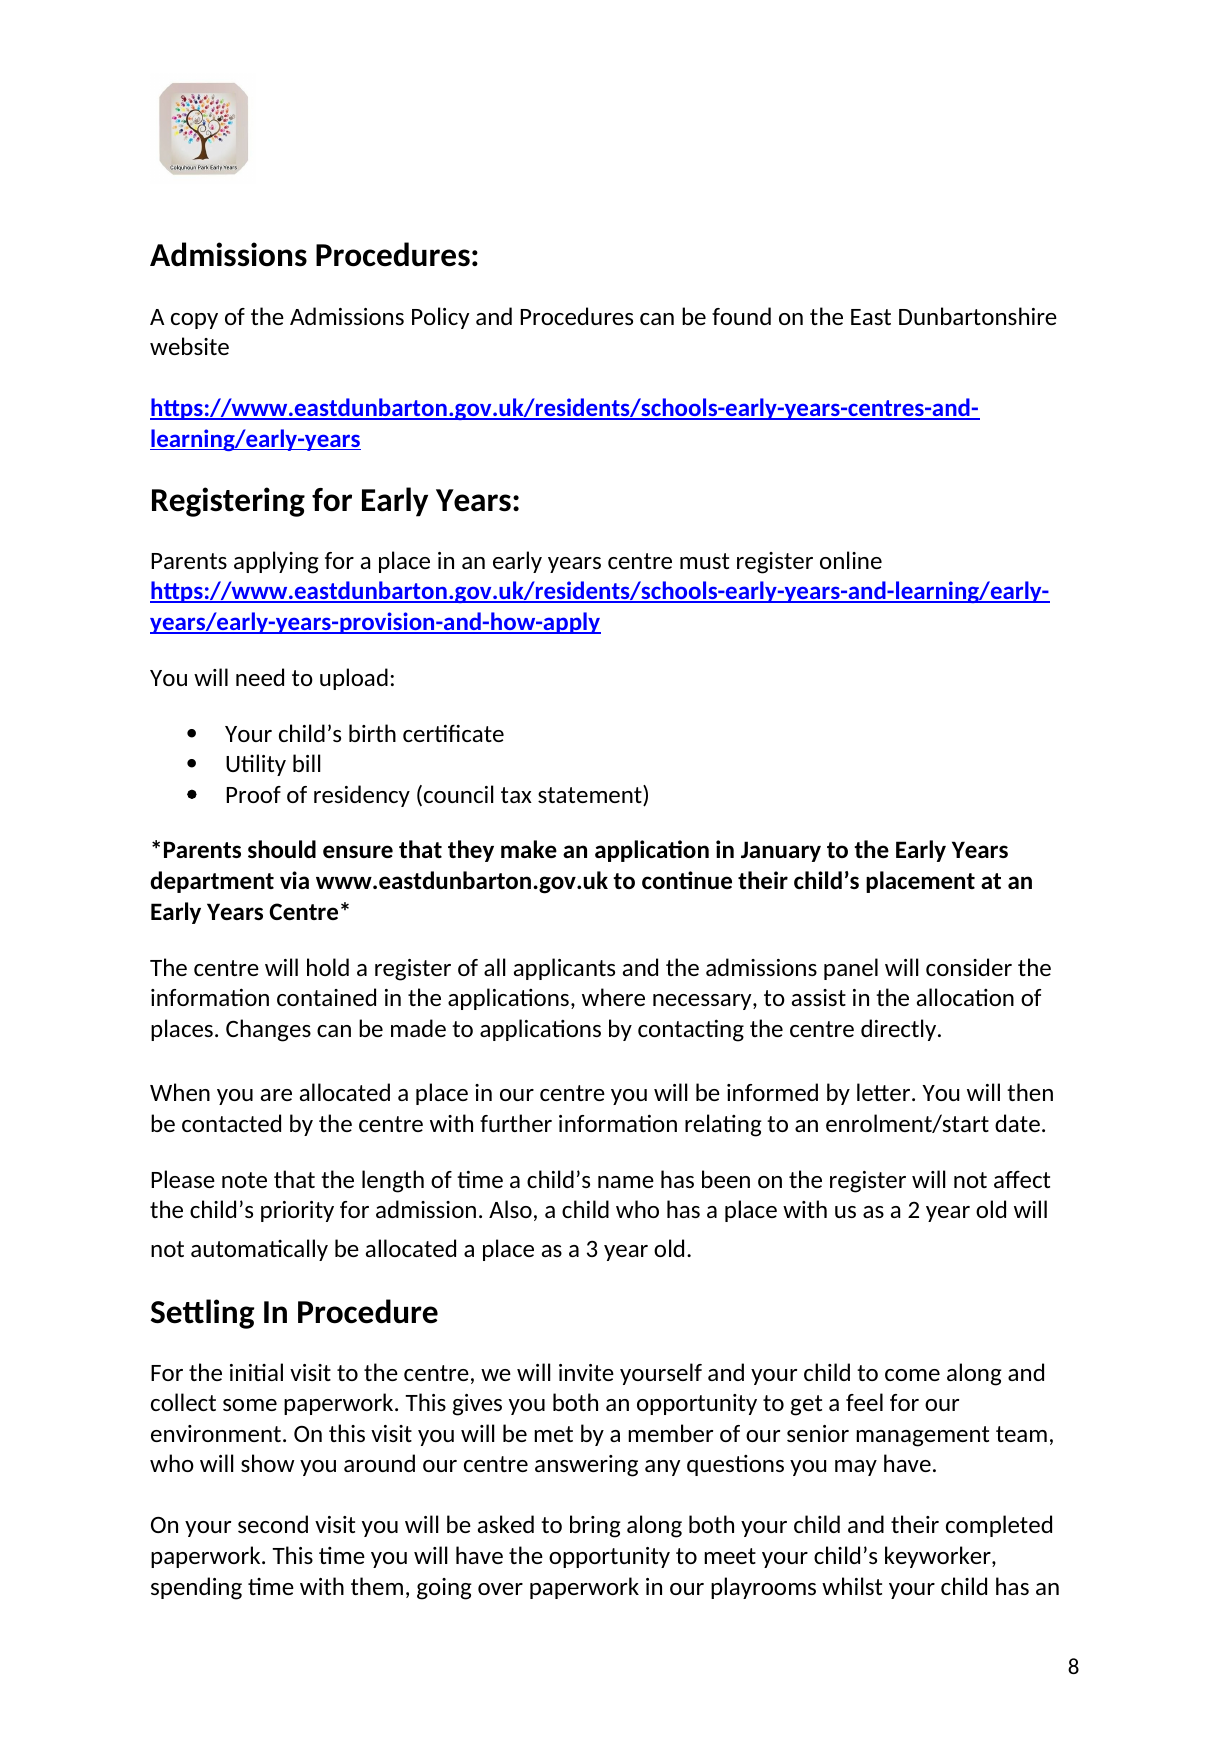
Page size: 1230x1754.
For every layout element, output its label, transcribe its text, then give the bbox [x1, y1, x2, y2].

text When you are allocated a place in our centre you will be informed by letter. You will then be contacted by the centre with further information relating to an enrolment/start date. [150, 1077, 1079, 1138]
text Settling In Procedure [150, 1291, 1079, 1332]
list Proof of residency (council tax statement) [187, 779, 1079, 809]
text Registering for Early Years: [150, 479, 1079, 519]
text The centre will hold a register of all applicants and the admissions panel will consider the information contained in the applications, where necessary, to assist in the allocation of places. Changes can be made to applications by contacting the centre directly. [150, 952, 1079, 1043]
text *Parents should ensure that they make an application in January to the Early Years department via www.eastdunbarton.gov.uk to continue their child’s placement at an Early Years Centre* [150, 835, 1079, 926]
picture [150, 73, 257, 184]
list Utility bill [187, 748, 1079, 779]
text Admissions Procedures: [150, 234, 1079, 275]
text You will need to upload: [150, 662, 1079, 692]
text For the initial visit to the centre, we will invite yourself and your child to come along and collect some paperwork. This gives you both an opportunity to get a feel for our environment. On this visit you will be met by a member of our senior management team, who will show you around our centre answering any questions you may have. [150, 1357, 1079, 1479]
text https://www.eastdunbarton.gov.uk/residents/schools-early-years-centres-and-learning/early-years [150, 392, 1079, 453]
list Your child’s birth certificate [187, 718, 1079, 748]
text A copy of the Admissions Policy and Procedures can be found on the East Dunbartonshire website [150, 301, 1079, 362]
text Parents applying for a place in an early years centre must register online https://www.eastdunbarton.gov.uk/residents/schools-early-years-and-learning/early-years/early-years-provision-and-how-apply [150, 545, 1079, 636]
text Please note that the length of time a child’s name has been on the register will not affect the child’s priority for admission. Also, a child who has a place with us as a 2 year old will not automatically be allocated a place as a 3 year old. [150, 1164, 1079, 1266]
